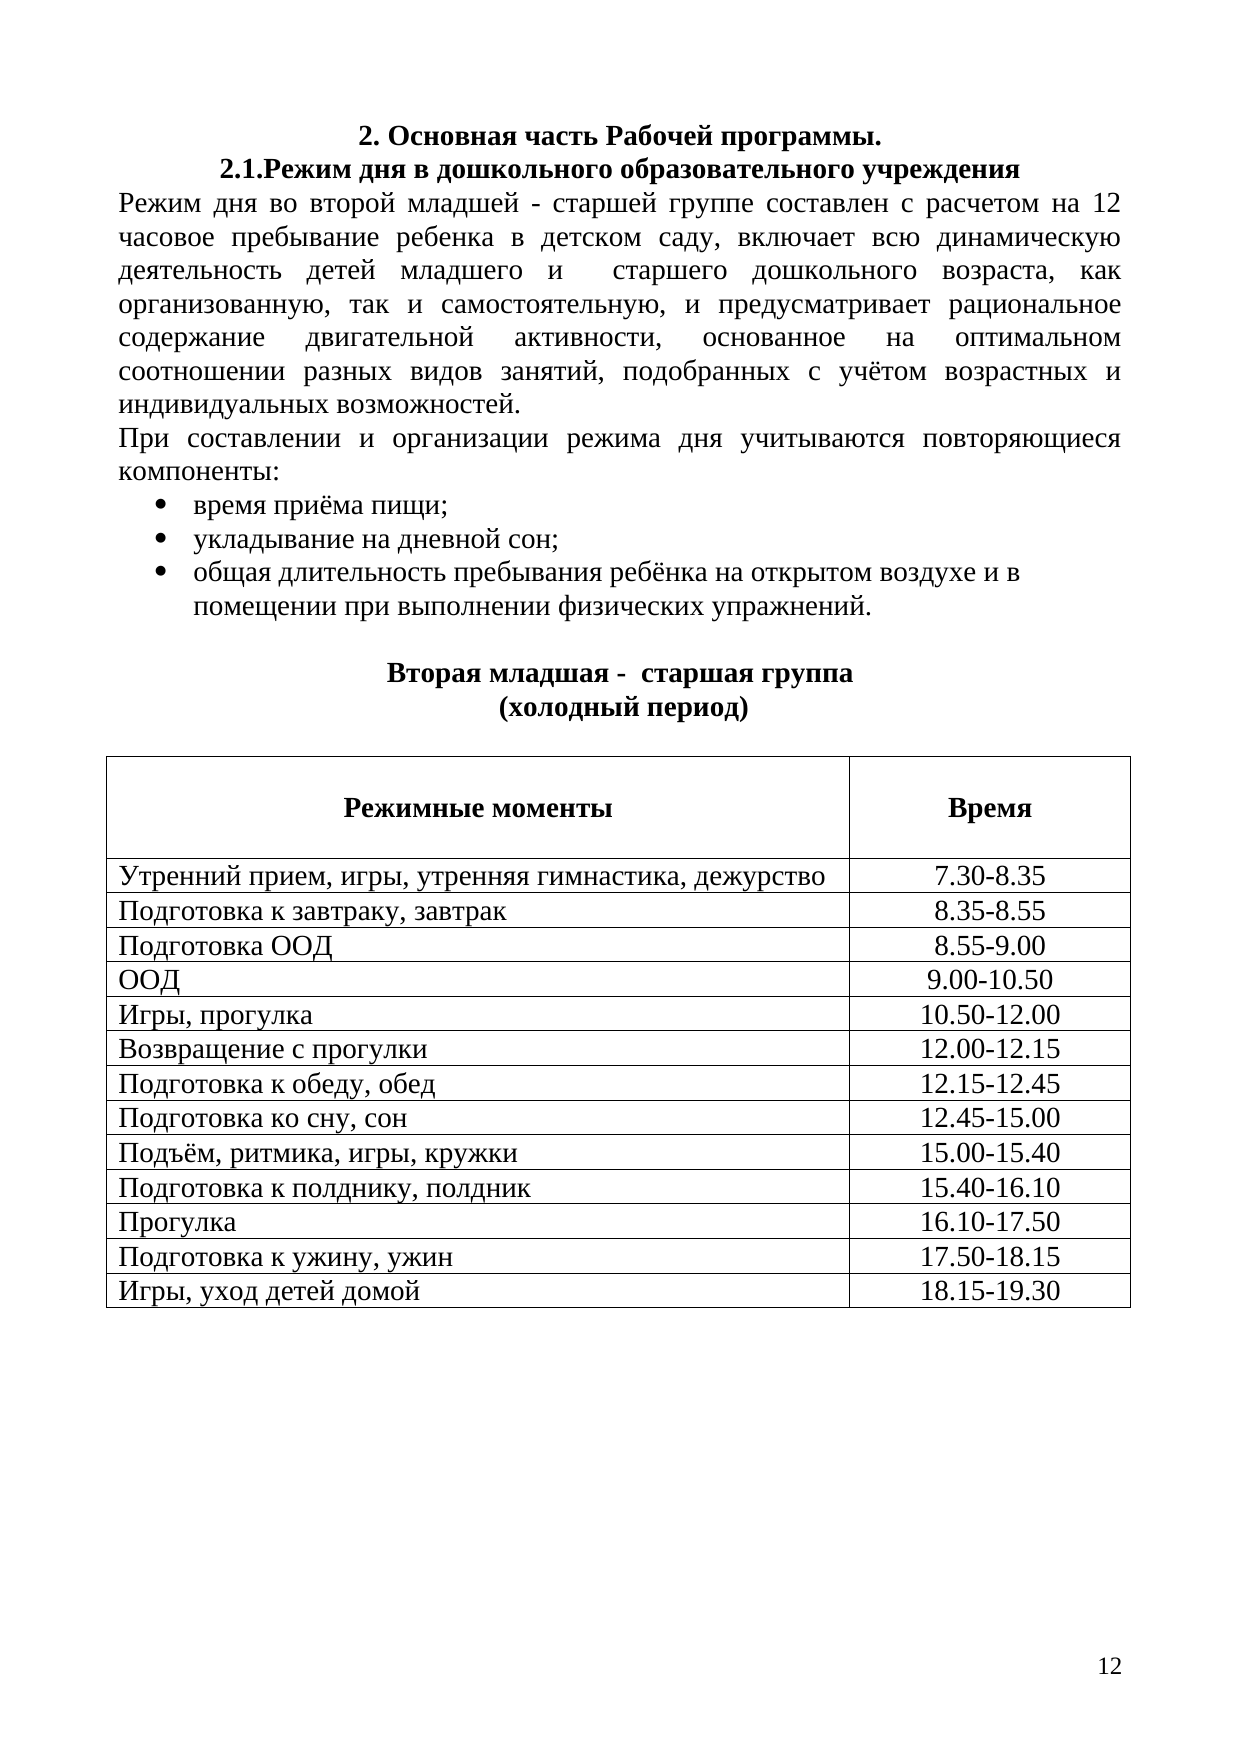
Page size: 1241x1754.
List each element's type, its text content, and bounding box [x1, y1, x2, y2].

text 2. Основная часть Рабочей программы. [118, 118, 1122, 152]
text Вторая младшая - старшая группа [118, 655, 1122, 689]
table_cell 8.55-9.00 [850, 928, 1130, 961]
table_cell Подготовка к обеду, обед [107, 1066, 849, 1099]
table_header Время [850, 757, 1130, 857]
list общая длительность пребывания ребёнка на открытом воздухе и в помещении при выполнении физических упражнений. [156, 554, 1122, 622]
table_cell Подготовка к завтраку, завтрак [107, 893, 849, 927]
text 2.1.Режим дня в дошкольного образовательного учреждения [118, 152, 1122, 185]
text (холодный период) [118, 689, 1122, 722]
table_cell Игры, прогулка [107, 997, 849, 1030]
table_cell 15.40-16.10 [850, 1170, 1130, 1203]
list укладывание на дневной сон; [156, 521, 1122, 554]
table_cell 17.50-18.15 [850, 1239, 1130, 1272]
table_cell 15.00-15.40 [850, 1135, 1130, 1169]
table_cell 16.10-17.50 [850, 1204, 1130, 1238]
table_cell Подготовка к полднику, полдник [107, 1170, 849, 1203]
table_cell Подъём, ритмика, игры, кружки [107, 1135, 849, 1169]
table_header Режимные моменты [107, 757, 849, 857]
table_cell 7.30-8.35 [850, 859, 1130, 892]
table_cell Подготовка ко сну, сон [107, 1101, 849, 1134]
table_cell 10.50-12.00 [850, 997, 1130, 1030]
table_cell Утренний прием, игры, утренняя гимнастика, дежурство [107, 859, 849, 892]
table_cell Подготовка к ужину, ужин [107, 1239, 849, 1272]
text Режим дня во второй младшей - старшей группе составлен с расчетом на 12 часовое пребывание ребенка в детском саду, включает всю динамическую деятельность детей младшего и старшего дошкольного возраста, как организованную, так и самостоятельную, и предусматривает рациональное содержание двигательной активности, основанное на оптимальном соотношении разных видов занятий, подобранных с учётом возрастных и индивидуальных возможностей. [118, 185, 1122, 420]
table_cell Прогулка [107, 1204, 849, 1238]
text При составлении и организации режима дня учитываются повторяющиеся компоненты: [118, 420, 1122, 487]
table_cell Возвращение с прогулки [107, 1031, 849, 1065]
table_cell 18.15-19.30 [850, 1274, 1130, 1307]
table_cell 12.45-15.00 [850, 1101, 1130, 1134]
table_cell ООД [107, 962, 849, 996]
table_cell 12.15-12.45 [850, 1066, 1130, 1099]
table_cell 8.35-8.55 [850, 893, 1130, 927]
table_cell Подготовка ООД [107, 928, 849, 961]
table_cell Игры, уход детей домой [107, 1274, 849, 1307]
table_cell 12.00-12.15 [850, 1031, 1130, 1065]
table_cell 9.00-10.50 [850, 962, 1130, 996]
list время приёма пищи; [156, 487, 1122, 521]
